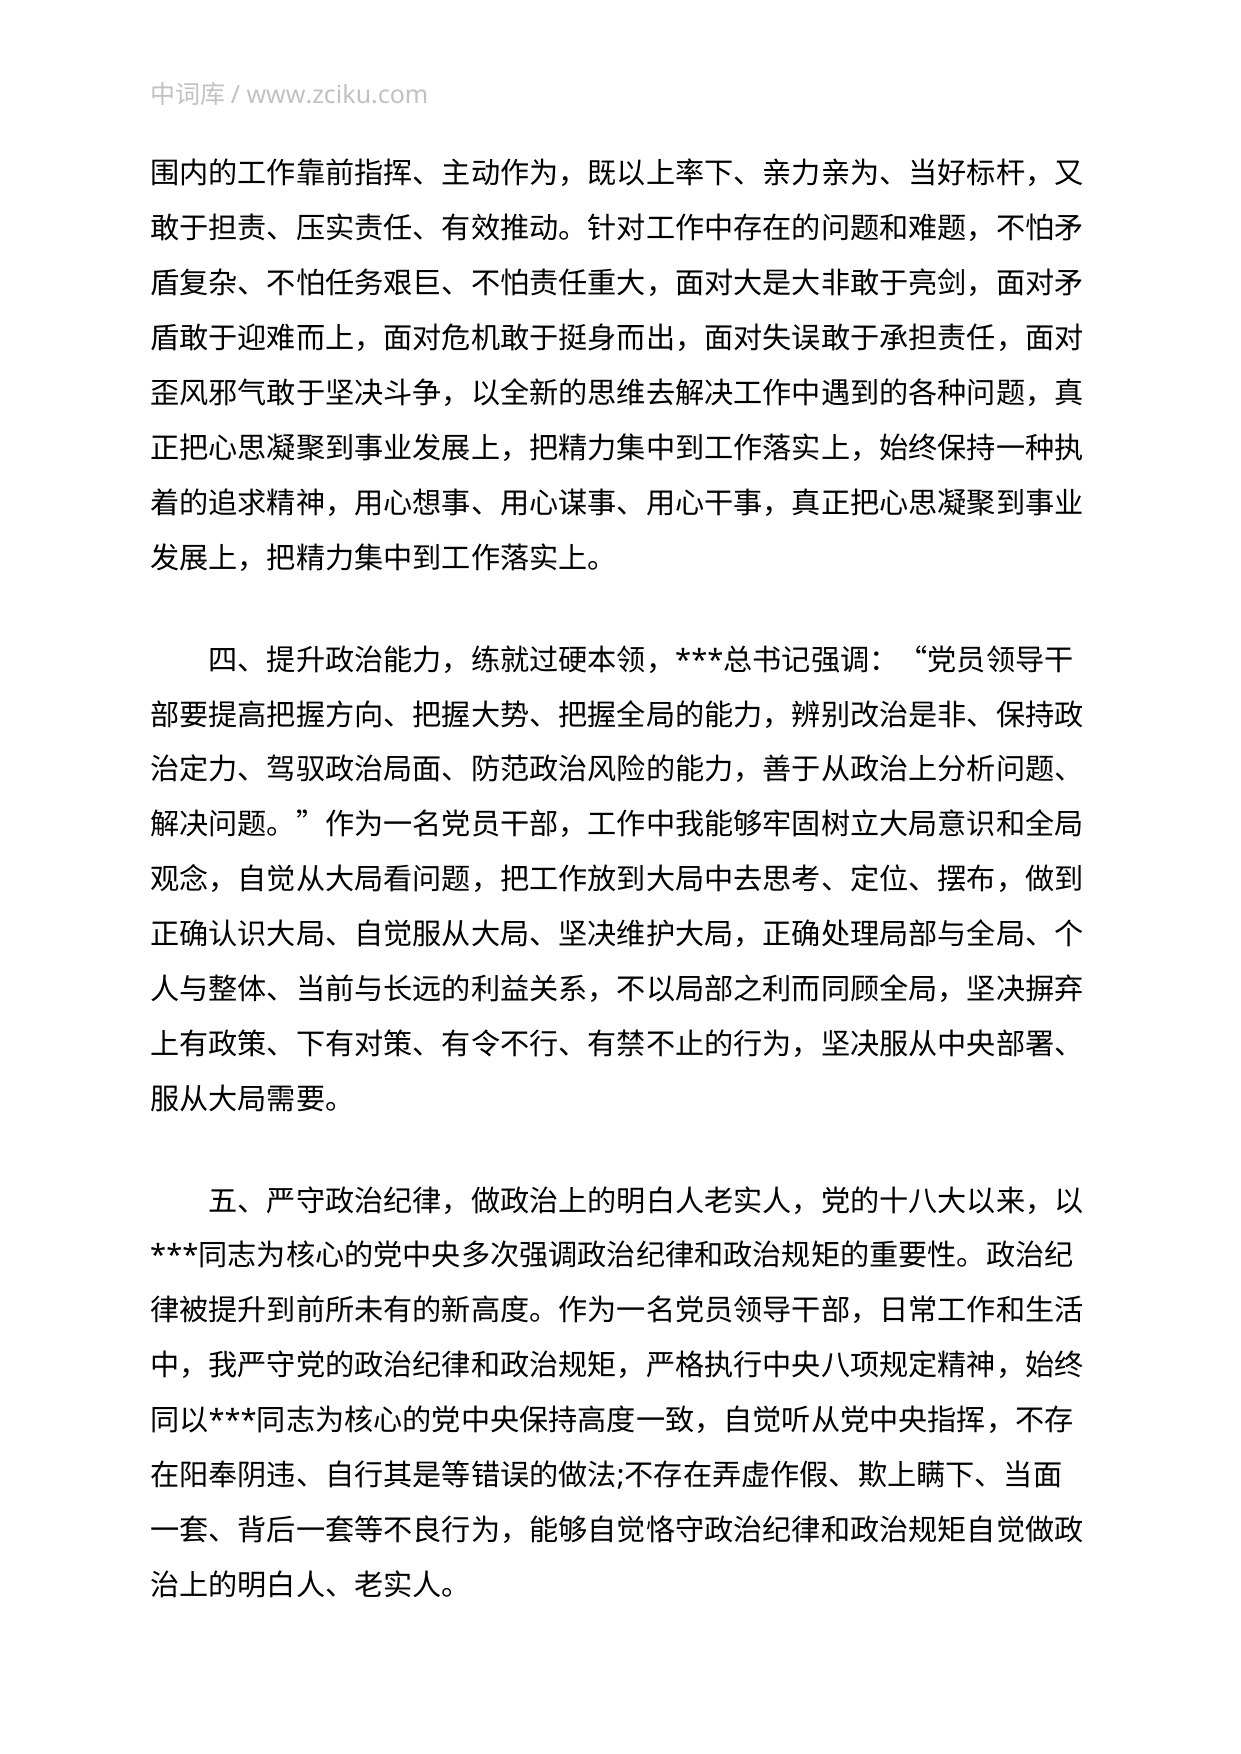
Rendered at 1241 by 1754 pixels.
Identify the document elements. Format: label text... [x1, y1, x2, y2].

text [150, 150, 1090, 577]
text 五、严守政治纪律，做政治上的明白人老实人，党的十八大以来，以***同志为核心的党中央多次强调政治纪律和政治规矩的重要性。政治纪律被提升到前所未有的新高度。作为一名党员领导干部，日常工作和生活中，我严守党的政治纪律和政治规矩，严格执行中央八项规定精神，始终同以***同志为核心的党中央保持高度一致，自觉听从党中央指挥，不存在阳奉阴违、自行其是等错误的做法;不存在弄虚作假、欺上瞒下、当面一套、背后一套等不良行为，能够自觉恪守政治纪律和政治规矩自觉做政治上的明白人、老实人。 [150, 1177, 1090, 1604]
text 四、提升政治能力，练就过硬本领，***总书记强调：“党员领导干部要提高把握方向、把握大势、把握全局的能力，辨别改治是非、保持政治定力、驾驭政治局面、防范政治风险的能力，善于从政治上分析问题、解决问题。”作为一名党员干部，工作中我能够牢固树立大局意识和全局观念，自觉从大局看问题，把工作放到大局中去思考、定位、摆布，做到正确认识大局、自觉服从大局、坚决维护大局，正确处理局部与全局、个人与整体、当前与长远的利益关系，不以局部之利而同顾全局，坚决摒弃上有政策、下有对策、有令不行、有禁不止的行为，坚决服从中央部署、服从大局需要。 [150, 636, 1090, 1118]
